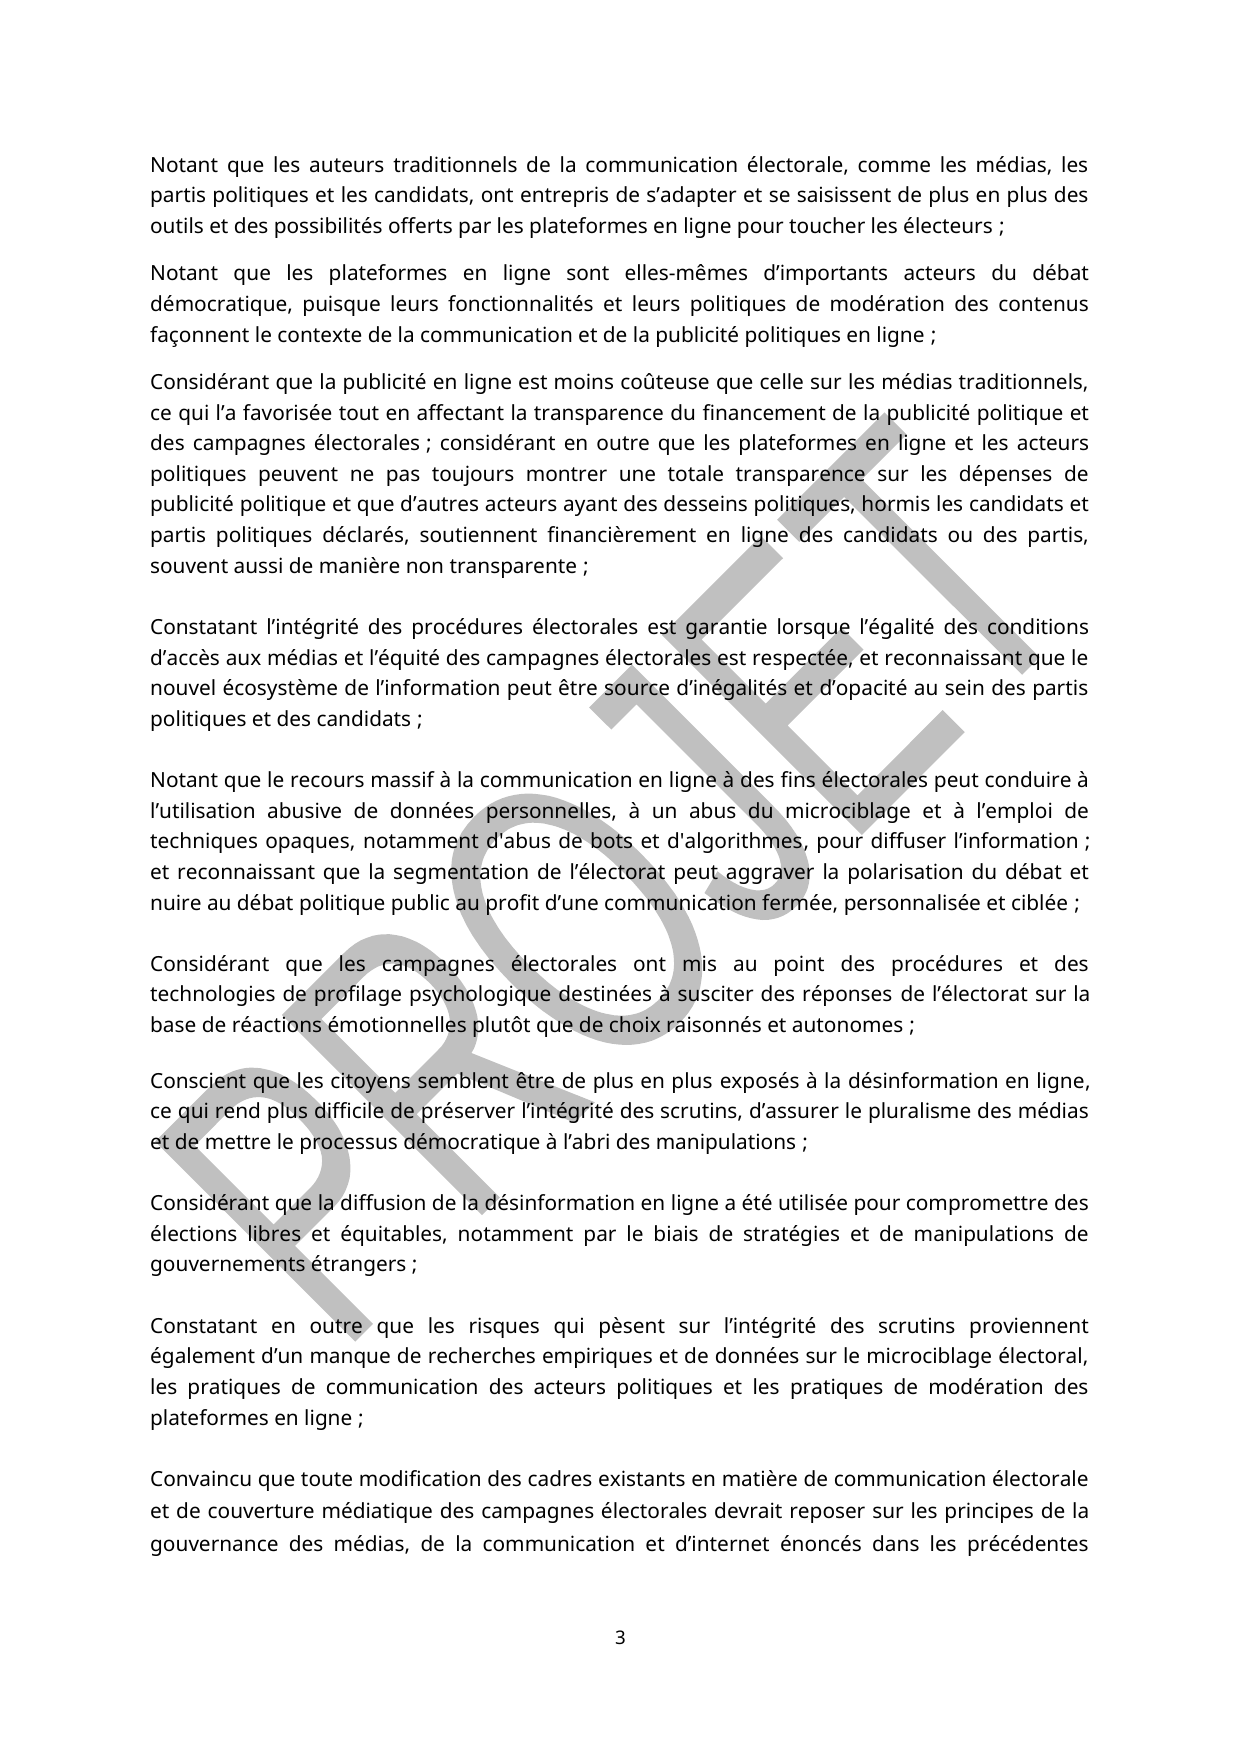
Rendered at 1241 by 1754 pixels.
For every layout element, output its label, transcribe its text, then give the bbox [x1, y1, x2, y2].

text Notant que les auteurs traditionnels de la communication électorale, comme les médias, les partis politiques et les candidats, ont entrepris de s’adapter et se saisissent de plus en plus des outils et des possibilités offerts par les plateformes en ligne pour toucher les électeurs ; [150, 150, 1090, 240]
text Notant que le recours massif à la communication en ligne à des fins électorales peut conduire à l’utilisation abusive de données personnelles, à un abus du microciblage et à l’emploi de techniques opaques, notamment d'abus de bots et d'algorithmes, pour diffuser l’information ; et reconnaissant que la segmentation de l’électorat peut aggraver la polarisation du débat et nuire au débat politique public au profit d’une communication fermée, personnalisée et ciblée ; [150, 765, 1090, 916]
text Constatant en outre que les risques qui pèsent sur l’intégrité des scrutins proviennent également d’un manque de recherches empiriques et de données sur le microciblage électoral, les pratiques de communication des acteurs politiques et les pratiques de modération des plateformes en ligne ; [150, 1311, 1090, 1431]
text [150, 1464, 1090, 1558]
text Considérant que les campagnes électorales ont mis au point des procédures et des technologies de profilage psychologique destinées à susciter des réponses de l’électorat sur la base de réactions émotionnelles plutôt que de choix raisonnés et autonomes ; [150, 949, 1090, 1039]
text Considérant que la diffusion de la désinformation en ligne a été utilisée pour compromettre des élections libres et équitables, notamment par le biais de stratégies et de manipulations de gouvernements étrangers ; [150, 1188, 1090, 1278]
text Constatant l’intégrité des procédures électorales est garantie lorsque l’égalité des conditions d’accès aux médias et l’équité des campagnes électorales est respectée, et reconnaissant que le nouvel écosystème de l’information peut être source d’inégalités et d’opacité au sein des partis politiques et des candidats ; [150, 612, 1090, 732]
text Conscient que les citoyens semblent être de plus en plus exposés à la désinformation en ligne, ce qui rend plus difficile de préserver l’intégrité des scrutins, d’assurer le pluralisme des médias et de mettre le processus démocratique à l’abri des manipulations ; [150, 1066, 1090, 1156]
text Notant que les plateformes en ligne sont elles-mêmes d’importants acteurs du débat démocratique, puisque leurs fonctionnalités et leurs politiques de modération des contenus façonnent le contexte de la communication et de la publicité politiques en ligne ; [150, 258, 1090, 348]
text Considérant que la publicité en ligne est moins coûteuse que celle sur les médias traditionnels, ce qui l’a favorisée tout en affectant la transparence du financement de la publicité politique et des campagnes électorales ; considérant en outre que les plateformes en ligne et les acteurs politiques peuvent ne pas toujours montrer une totale transparence sur les dépenses de publicité politique et que d’autres acteurs ayant des desseins politiques, hormis les candidats et partis politiques déclarés, soutiennent financièrement en ligne des candidats ou des partis, souvent aussi de manière non transparente ; [150, 367, 1090, 579]
